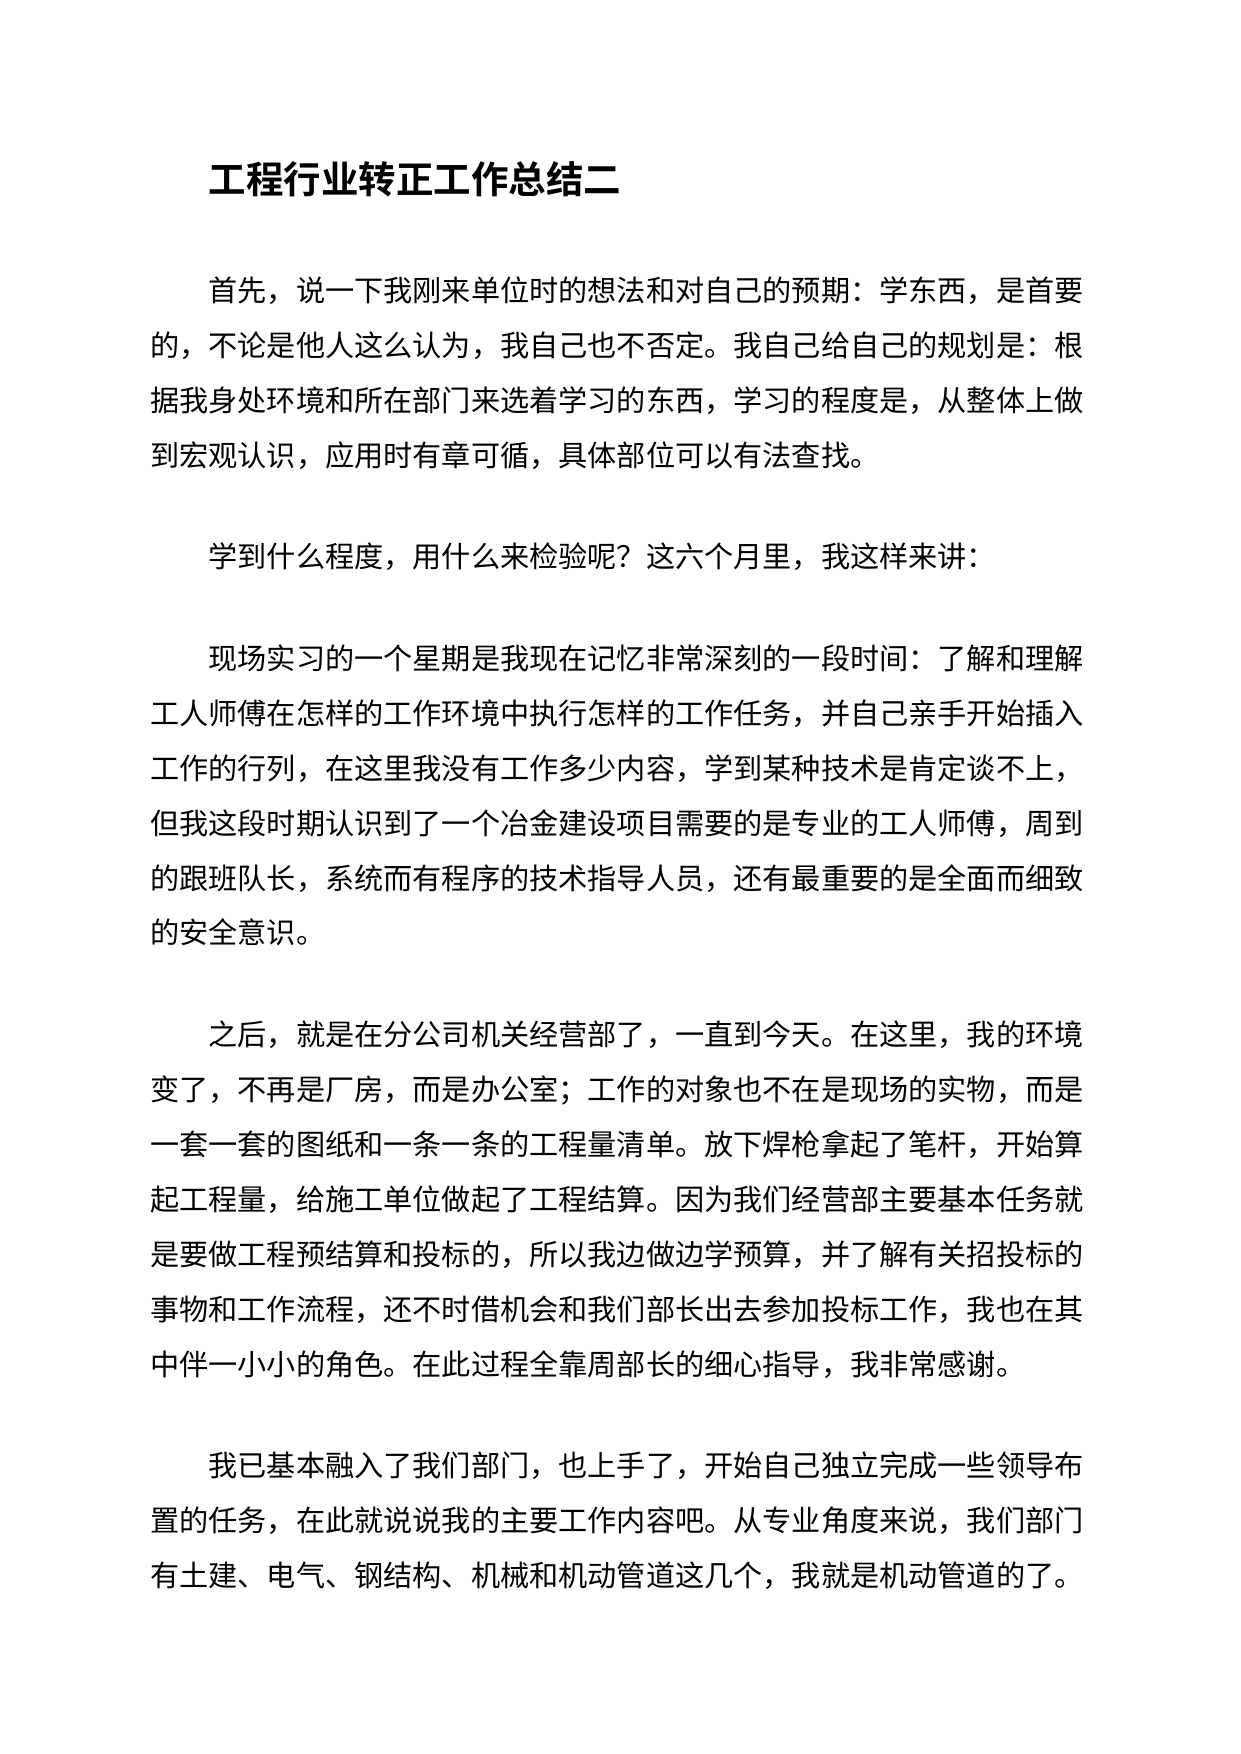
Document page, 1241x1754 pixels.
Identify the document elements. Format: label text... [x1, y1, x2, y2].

text 首先，说一下我刚来单位时的想法和对自己的预期：学东西，是首要的，不论是他人这么认为，我自己也不否定。我自己给自己的规划是：根据我身处环境和所在部门来选着学习的东西，学习的程度是，从整体上做到宏观认识，应用时有章可循，具体部位可以有法查找。 [150, 267, 1090, 474]
text 工程行业转正工作总结二 [150, 150, 1090, 204]
text 现场实习的一个星期是我现在记忆非常深刻的一段时间：了解和理解工人师傅在怎样的工作环境中执行怎样的工作任务，并自己亲手开始插入工作的行列，在这里我没有工作多少内容，学到某种技术是肯定谈不上，但我这段时期认识到了一个冶金建设项目需要的是专业的工人师傅，周到的跟班队长，系统而有程序的技术指导人员，还有最重要的是全面而细致的安全意识。 [150, 636, 1090, 952]
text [150, 1443, 1090, 1595]
text 学到什么程度，用什么来检验呢？这六个月里，我这样来讲： [150, 534, 1090, 576]
text 之后，就是在分公司机关经营部了，一直到今天。在这里，我的环境变了，不再是厂房，而是办公室；工作的对象也不在是现场的实物，而是一套一套的图纸和一条一条的工程量清单。放下焊枪拿起了笔杆，开始算起工程量，给施工单位做起了工程结算。因为我们经营部主要基本任务就是要做工程预结算和投标的，所以我边做边学预算，并了解有关招投标的事物和工作流程，还不时借机会和我们部长出去参加投标工作，我也在其中伴一小小的角色。在此过程全靠周部长的细心指导，我非常感谢。 [150, 1012, 1090, 1383]
